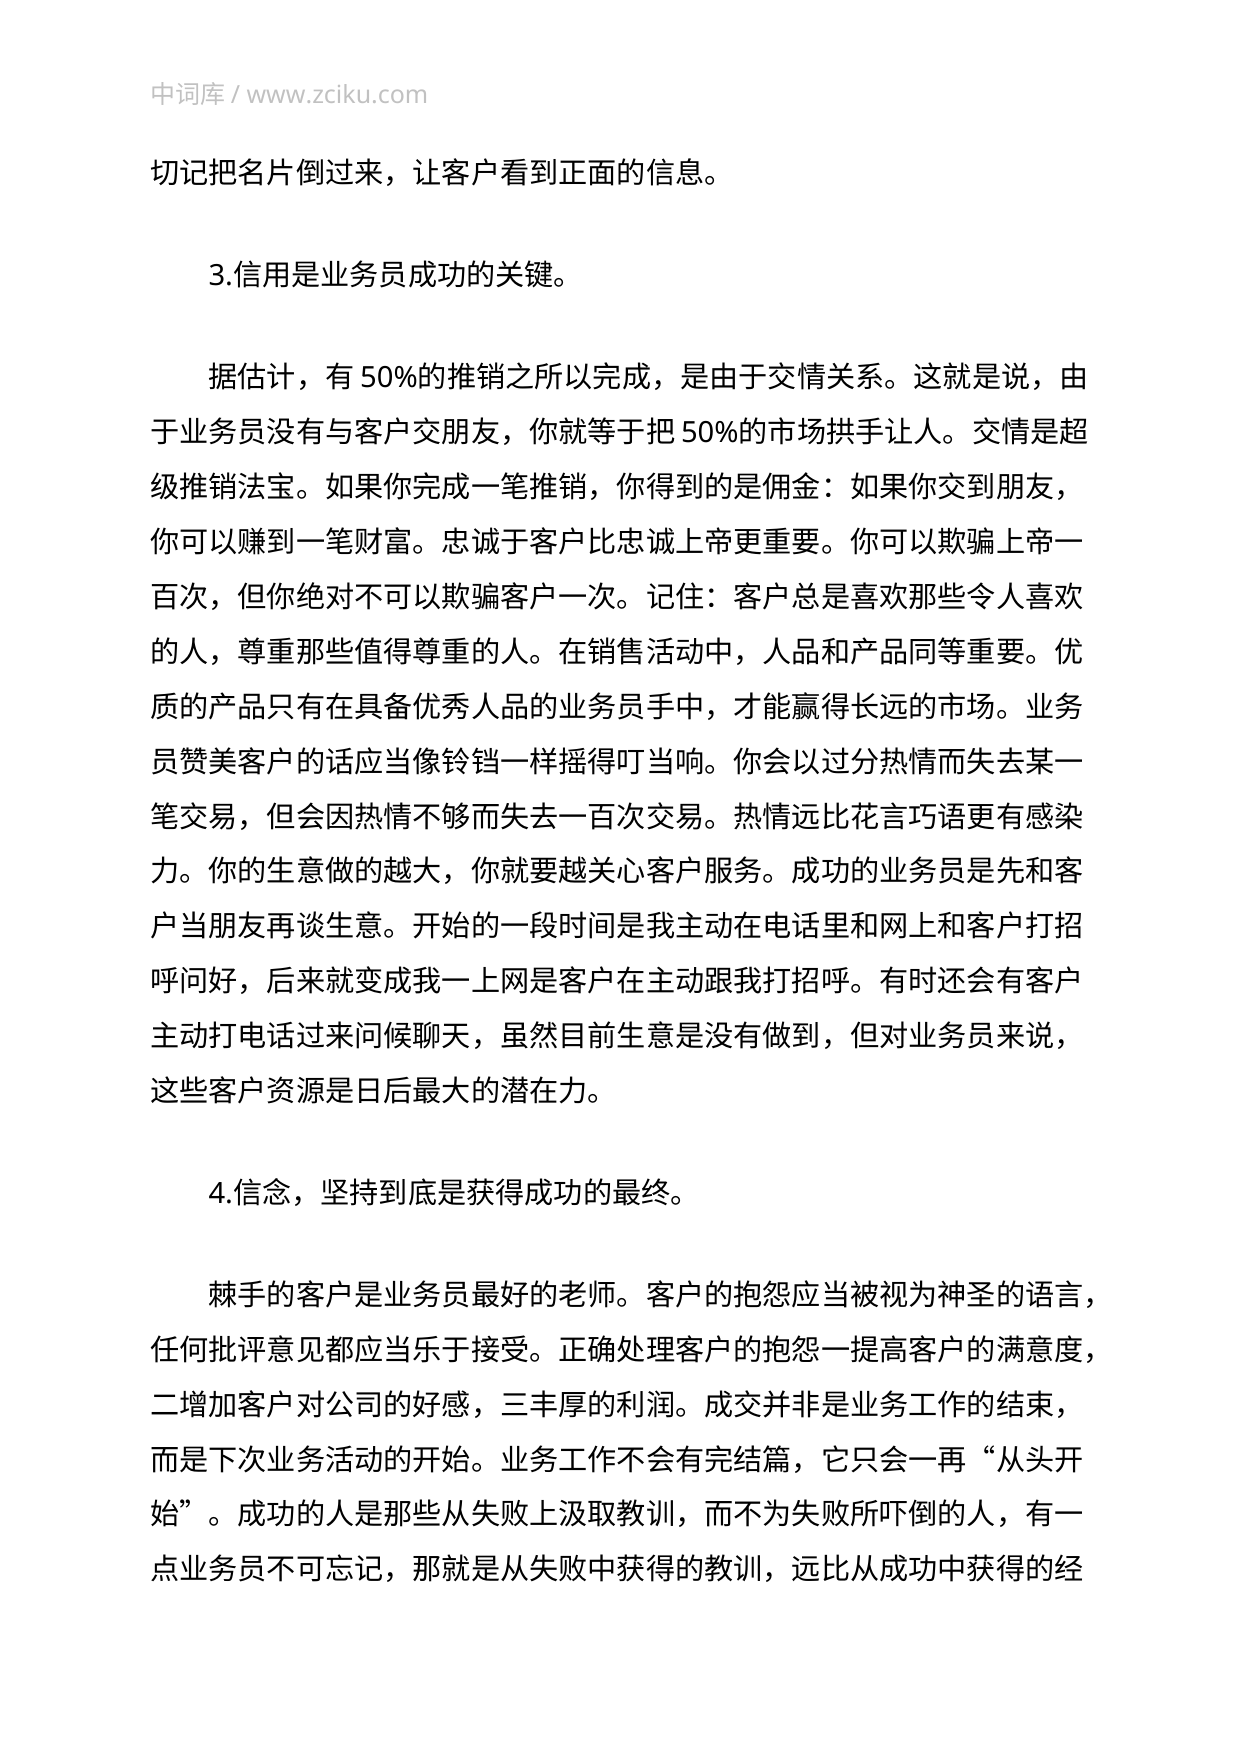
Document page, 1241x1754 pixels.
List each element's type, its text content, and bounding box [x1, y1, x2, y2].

text 4.信念，坚持到底是获得成功的最终。 [150, 1169, 1090, 1212]
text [150, 1271, 1090, 1588]
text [150, 150, 1090, 192]
text 3.信用是业务员成功的关键。 [150, 252, 1090, 294]
text 据估计，有50%的推销之所以完成，是由于交情关系。这就是说，由于业务员没有与客户交朋友，你就等于把50%的市场拱手让人。交情是超级推销法宝。如果你完成一笔推销，你得到的是佣金：如果你交到朋友，你可以赚到一笔财富。忠诚于客户比忠诚上帝更重要。你可以欺骗上帝一百次，但你绝对不可以欺骗客户一次。记住：客户总是喜欢那些令人喜欢的人，尊重那些值得尊重的人。在销售活动中，人品和产品同等重要。优质的产品只有在具备优秀人品的业务员手中，才能赢得长远的市场。业务员赞美客户的话应当像铃铛一样摇得叮当响。你会以过分热情而失去某一笔交易，但会因热情不够而失去一百次交易。热情远比花言巧语更有感染力。你的生意做的越大，你就要越关心客户服务。成功的业务员是先和客户当朋友再谈生意。开始的一段时间是我主动在电话里和网上和客户打招呼问好，后来就变成我一上网是客户在主动跟我打招呼。有时还会有客户主动打电话过来问候聊天，虽然目前生意是没有做到，但对业务员来说，这些客户资源是日后最大的潜在力。 [150, 354, 1090, 1110]
